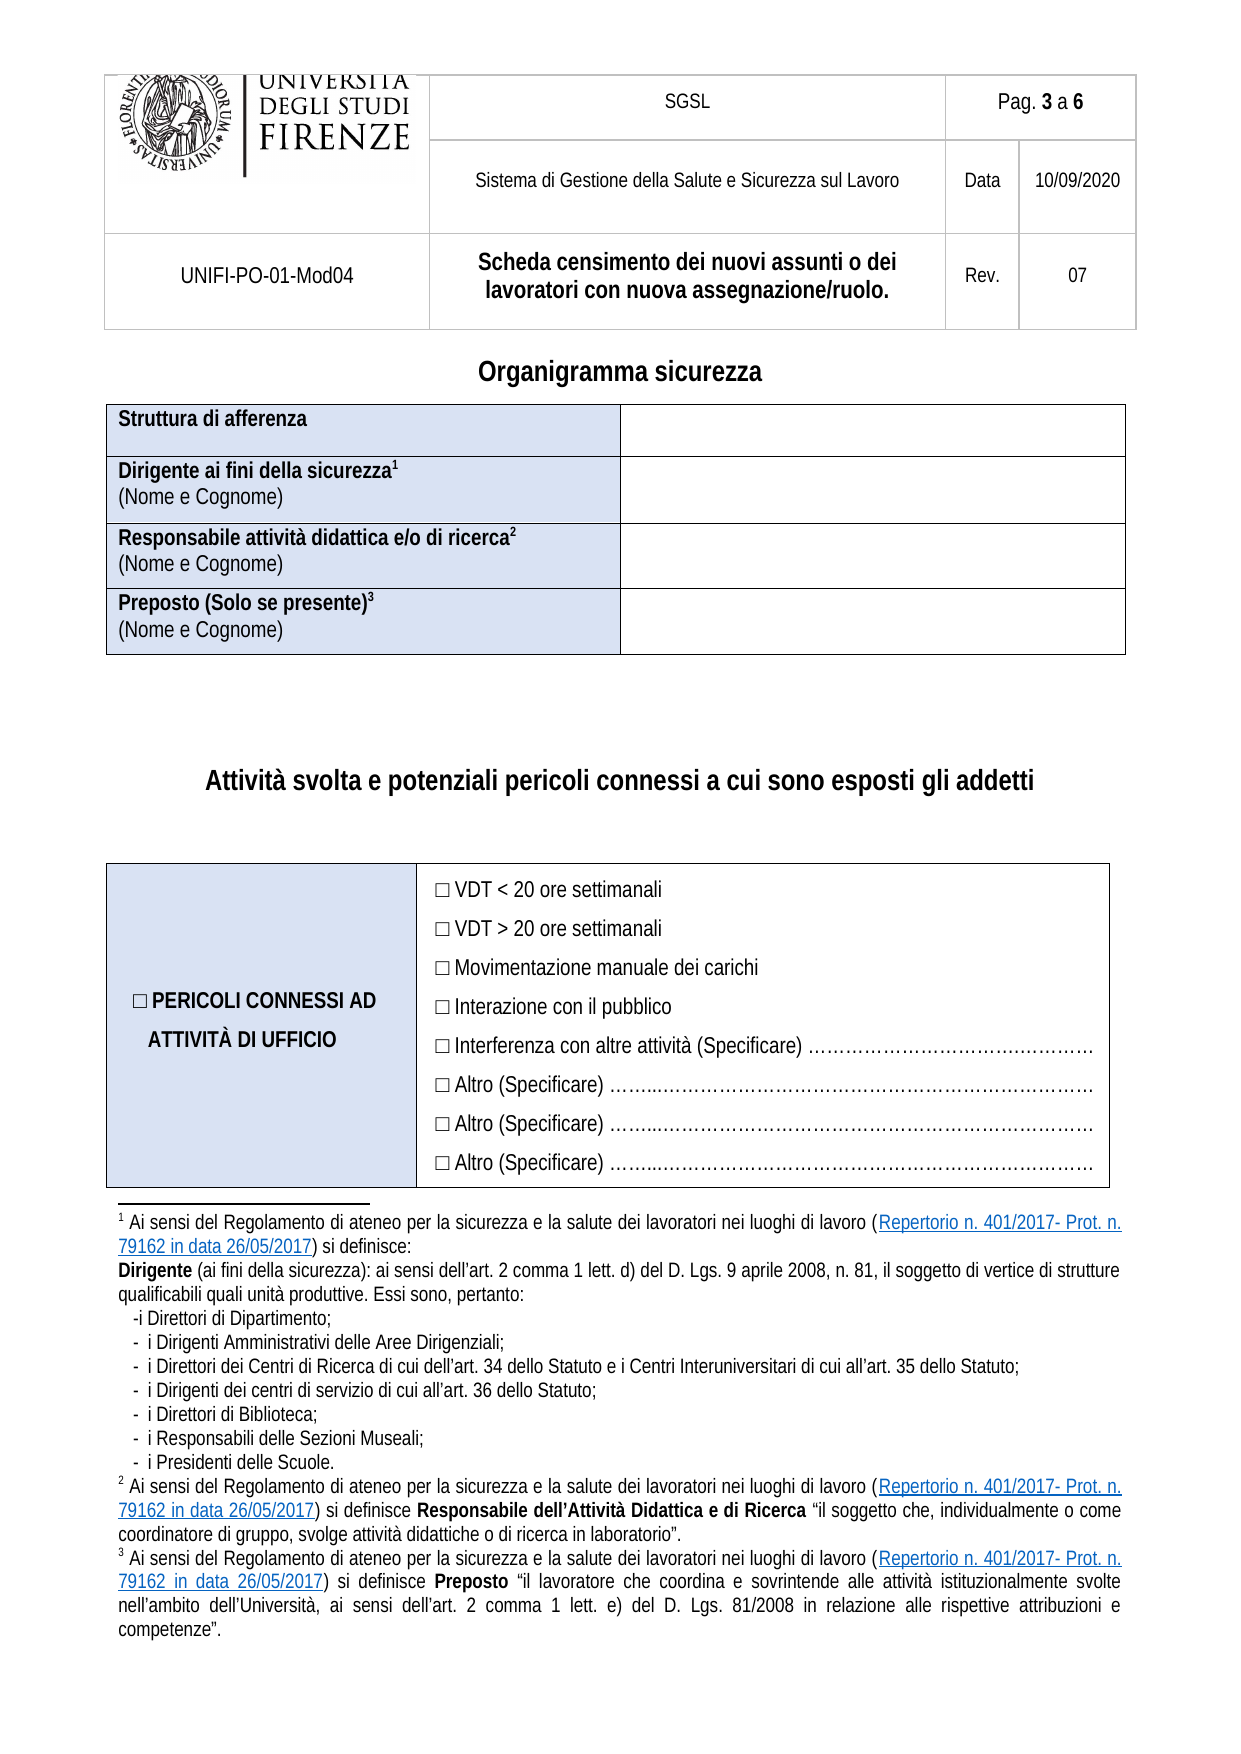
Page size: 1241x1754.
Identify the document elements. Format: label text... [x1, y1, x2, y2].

table_header □ PERICOLI CONNESSI AD ATTIVITÀ DI UFFICIO [107, 864, 416, 1187]
table_cell [621, 524, 1125, 588]
table_header □ VDT < 20 ore settimanali □ VDT > 20 ore settimanali □ Movimentazione manuale dei carichi □ Interazione con il pubblico □ Interferenza con altre attività (Specificare) …………………………….………… □ Altro (Specificare) ……...…………………………………………………………… □ Altro (Specificare) ……...…………………………………………………………… □ Altro (Specificare) ……...…………………………………………………………… [417, 864, 1109, 1187]
table_cell Responsabile attività didattica e/o di ricerca (Nome e Cognome) [107, 524, 620, 588]
table_header Struttura di afferenza [107, 405, 620, 456]
text Attività svolta e potenziali pericoli connessi a cui sono esposti gli addetti [118, 763, 1122, 796]
table_cell [621, 589, 1125, 654]
text Organigramma sicurezza [118, 354, 1122, 388]
table_cell Preposto (Solo se presente) (Nome e Cognome) [107, 589, 620, 654]
table_header [621, 405, 1125, 456]
picture [117, 75, 417, 184]
table_cell [621, 457, 1125, 522]
table_cell Dirigente ai fini della sicurezza (Nome e Cognome) [107, 457, 620, 522]
